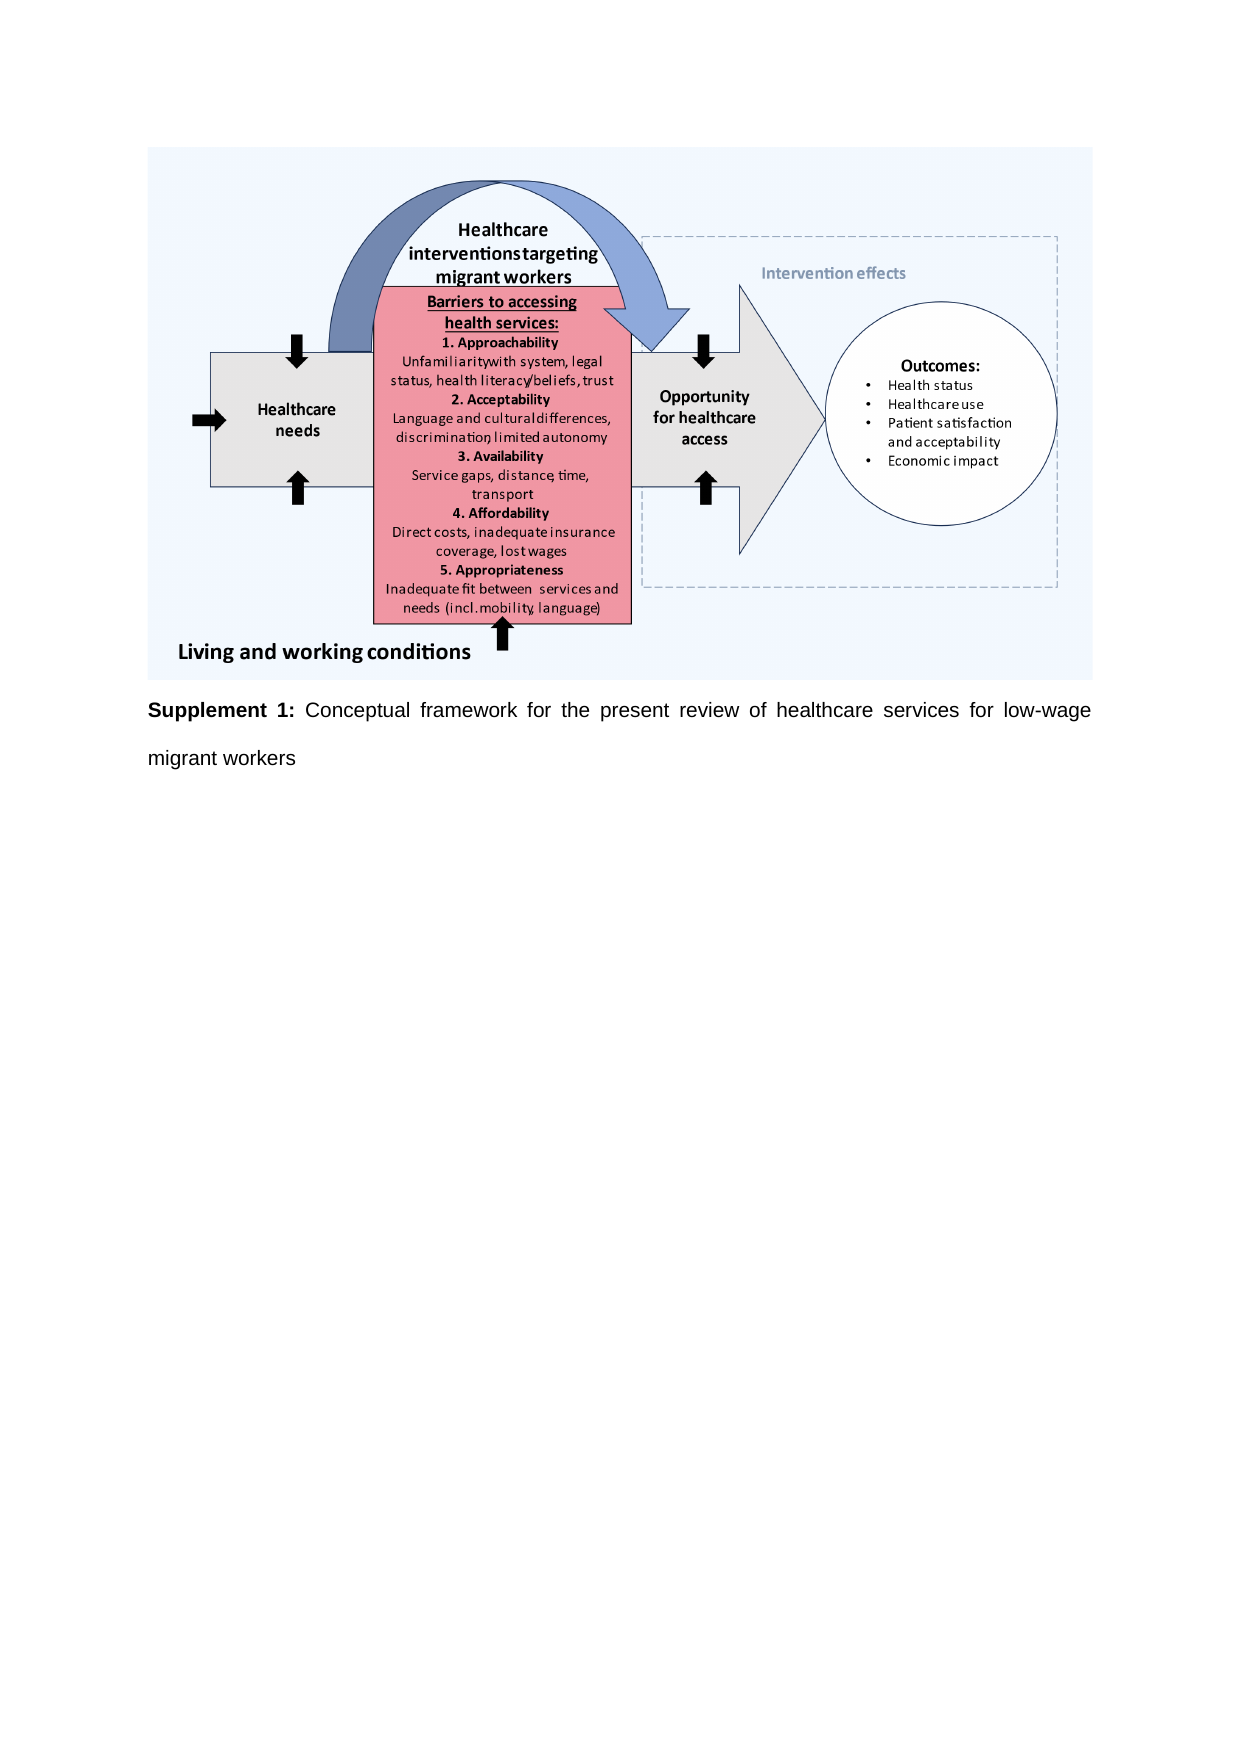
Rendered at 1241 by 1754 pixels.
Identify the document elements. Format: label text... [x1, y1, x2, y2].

picture [147, 147, 1093, 680]
text Supplement 1: Conceptual framework for the present review of healthcare services for low-wage migrant workers [148, 698, 1093, 770]
